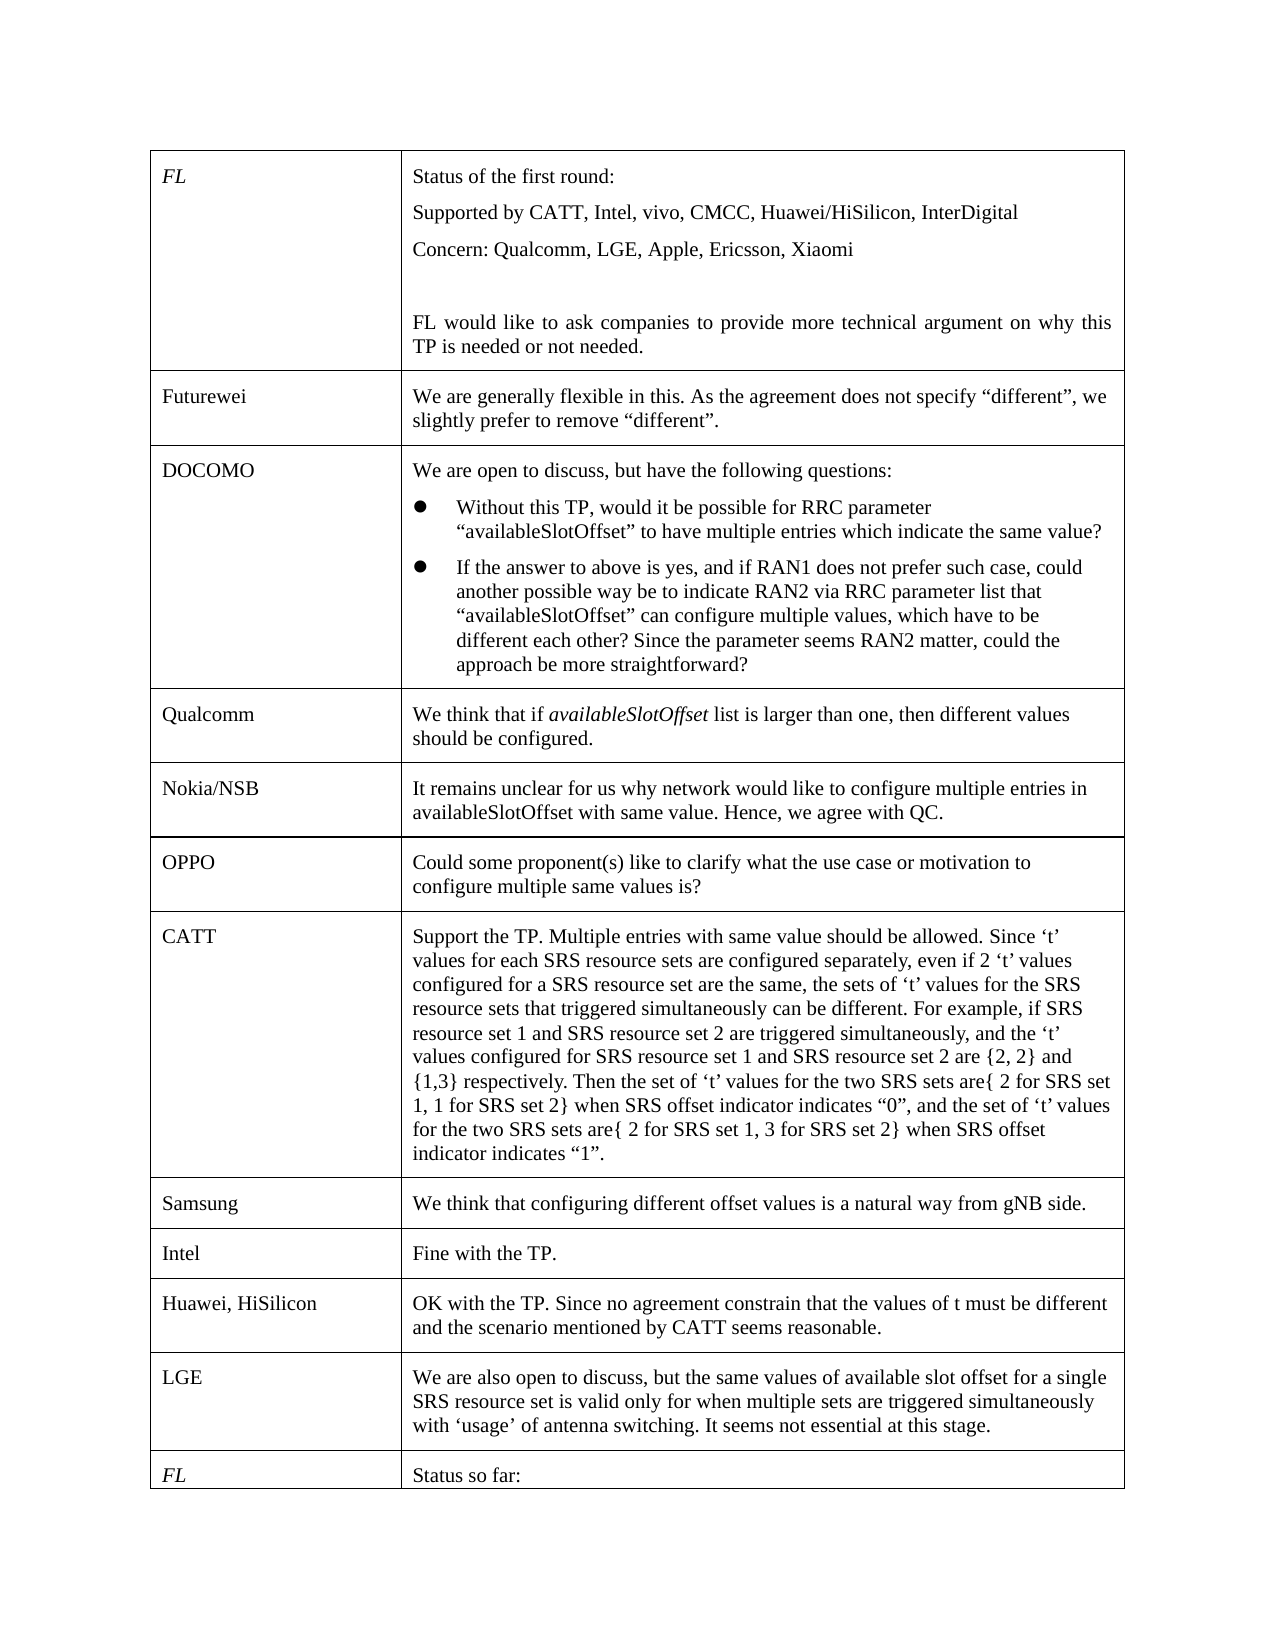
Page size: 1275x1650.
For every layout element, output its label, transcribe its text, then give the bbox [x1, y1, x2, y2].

table_cell Huawei, HiSilicon [151, 1279, 401, 1352]
table_cell Fine with the TP. [402, 1229, 1124, 1277]
table_cell We think that if availableSlotOffset list is larger than one, then different values should be configured. [402, 689, 1124, 762]
table_cell Nokia/NSB [151, 763, 401, 836]
table_cell Qualcomm [151, 689, 401, 762]
table_cell It remains unclear for us why network would like to configure multiple entries in availableSlotOffset with same value. Hence, we agree with QC. [402, 763, 1124, 836]
table_cell We think that configuring different offset values is a natural way from gNB side. [402, 1178, 1124, 1227]
table_cell Intel [151, 1229, 401, 1277]
table_cell OPPO [151, 838, 401, 911]
table_cell We are generally flexible in this. As the agreement does not specify “different”, we slightly prefer to remove “different”. [402, 371, 1124, 444]
table_cell Samsung [151, 1178, 401, 1227]
table_cell LGE [151, 1353, 401, 1450]
table_cell OK with the TP. Since no agreement constrain that the values of t must be different and the scenario mentioned by CATT seems reasonable. [402, 1279, 1124, 1352]
table_cell We are open to discuss, but have the following questions: Without this TP, would it be possible for RRC parameter “availableSlotOffset” to have multiple entries which indicate the same value? If the answer to above is yes, and if RAN1 does not prefer such case, could another possible way be to indicate RAN2 via RRC parameter list that “availableSlotOffset” can configure multiple values, which have to be different each other? Since the parameter seems RAN2 matter, could the approach be more straightforward? [402, 446, 1124, 688]
table_cell We are also open to discuss, but the same values of available slot offset for a single SRS resource set is valid only for when multiple sets are triggered simultaneously with ‘usage’ of antenna switching. It seems not essential at this stage. [402, 1353, 1124, 1450]
table_cell Support the TP. Multiple entries with same value should be allowed. Since ‘t’ values for each SRS resource sets are configured separately, even if 2 ‘t’ values configured for a SRS resource set are the same, the sets of ‘t’ values for the SRS resource sets that triggered simultaneously can be different. For example, if SRS resource set 1 and SRS resource set 2 are triggered simultaneously, and the ‘t’ values configured for SRS resource set 1 and SRS resource set 2 are {2, 2} and {1,3} respectively. Then the set of ‘t’ values for the two SRS sets are{ 2 for SRS set 1, 1 for SRS set 2} when SRS offset indicator indicates “0”, and the set of ‘t’ values for the two SRS sets are{ 2 for SRS set 1, 3 for SRS set 2} when SRS offset indicator indicates “1”. [402, 912, 1124, 1177]
table_cell FL [151, 151, 401, 370]
table_cell Futurewei [151, 371, 401, 444]
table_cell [402, 1451, 1124, 1487]
table_cell FL [151, 1451, 401, 1487]
table_cell DOCOMO [151, 446, 401, 688]
table_cell Status of the first round: Supported by CATT, Intel, vivo, CMCC, Huawei/HiSilicon, InterDigital Concern: Qualcomm, LGE, Apple, Ericsson, Xiaomi FL would like to ask companies to provide more technical argument on why this TP is needed or not needed. [402, 151, 1124, 370]
table_cell CATT [151, 912, 401, 1177]
table_cell Could some proponent(s) like to clarify what the use case or motivation to configure multiple same values is? [402, 838, 1124, 911]
